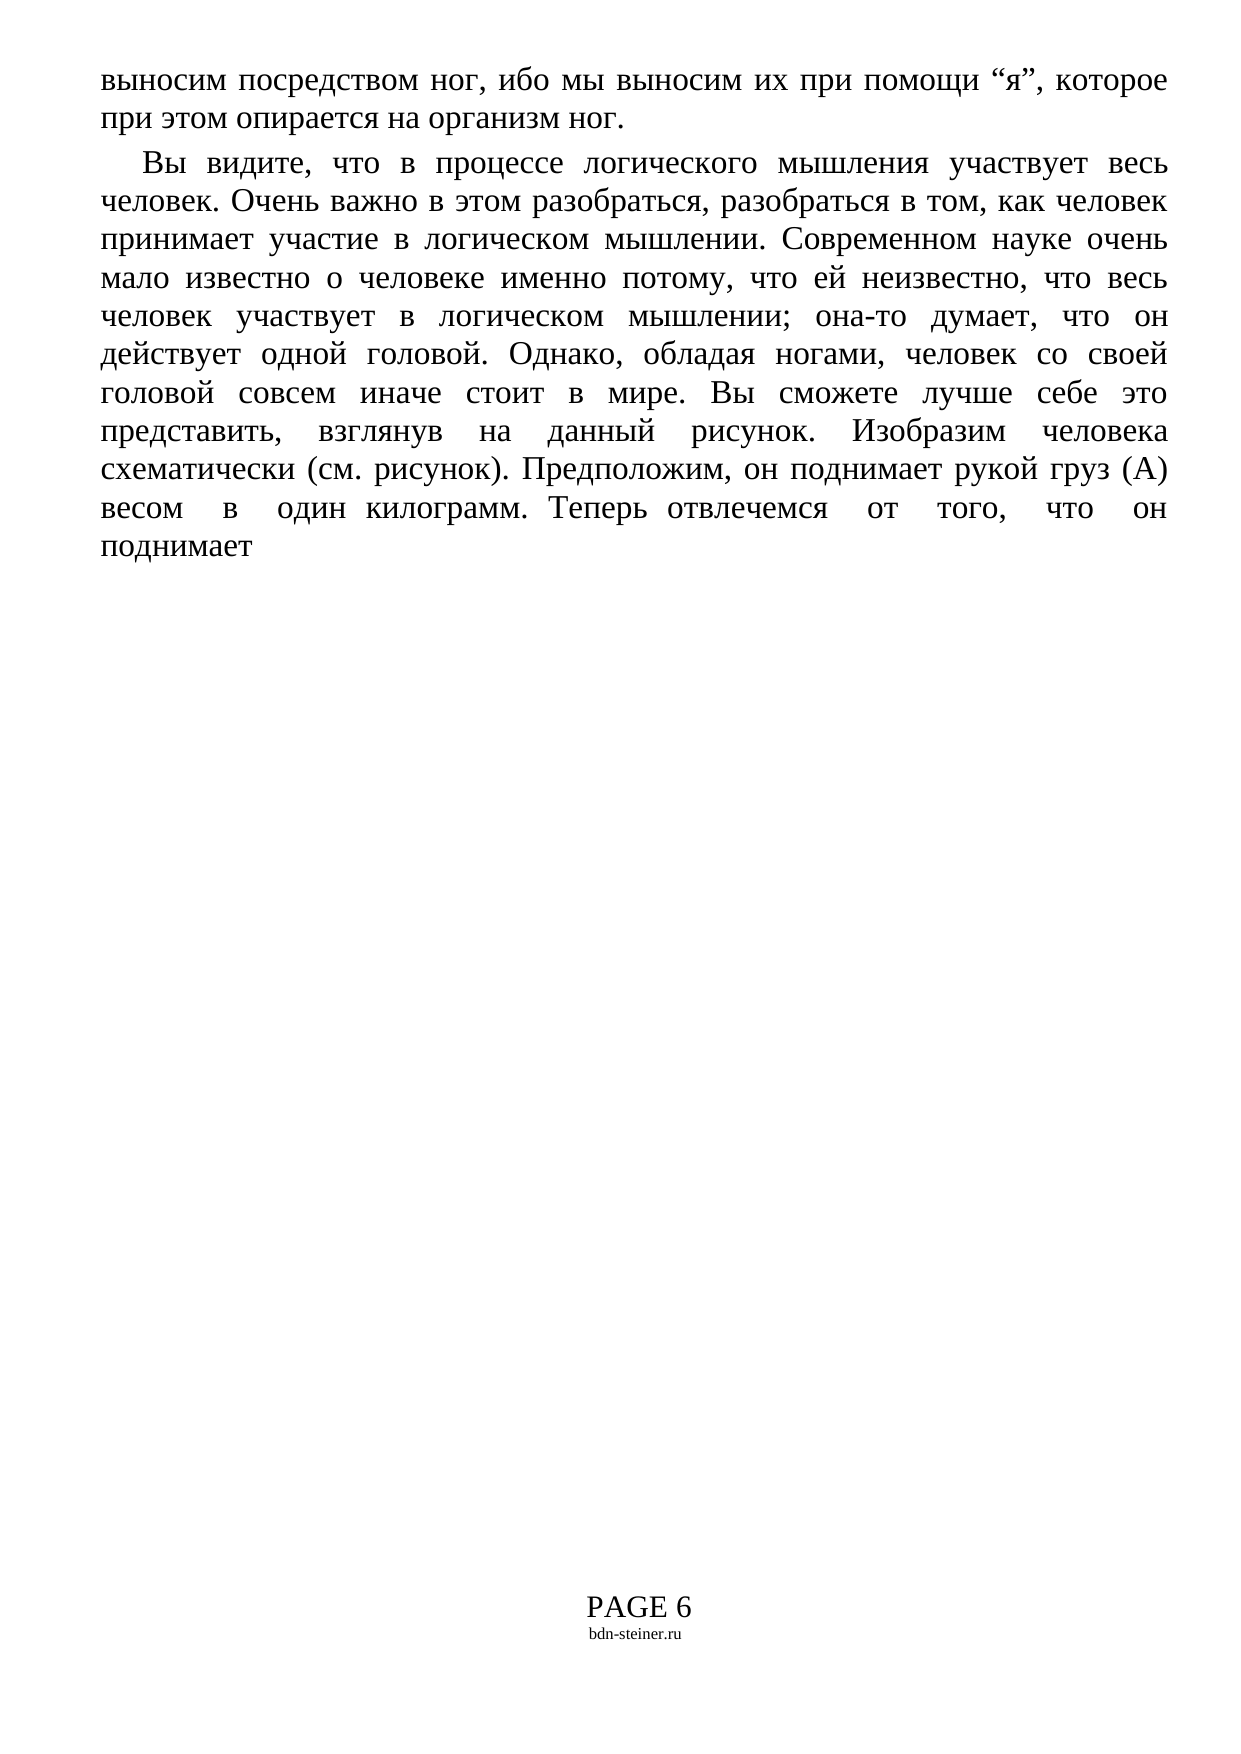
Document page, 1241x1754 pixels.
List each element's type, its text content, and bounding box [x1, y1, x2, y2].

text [100, 59, 1169, 136]
text Вы видите, что в процессе логического мышления участвует весь человек. Очень важно в этом разобраться, разобраться в том, как человек принимает участие в логическом мышлении. Современном науке очень мало известно о человеке именно потому, что ей неизвестно, что весь человек участвует в логическом мышлении; она-то думает, что он действует одной головой. Однако, обладая ногами, человек со своей головой совсем иначе стоит в мире. Вы сможете лучше себе это представить, взглянув на данный рисунок. Изобразим человека схематически (см. рисунок). Предположим, он поднимает рукой груз (А) весом в один килограмм. Теперь отвлечемся от того, что он поднимает [100, 142, 1169, 564]
